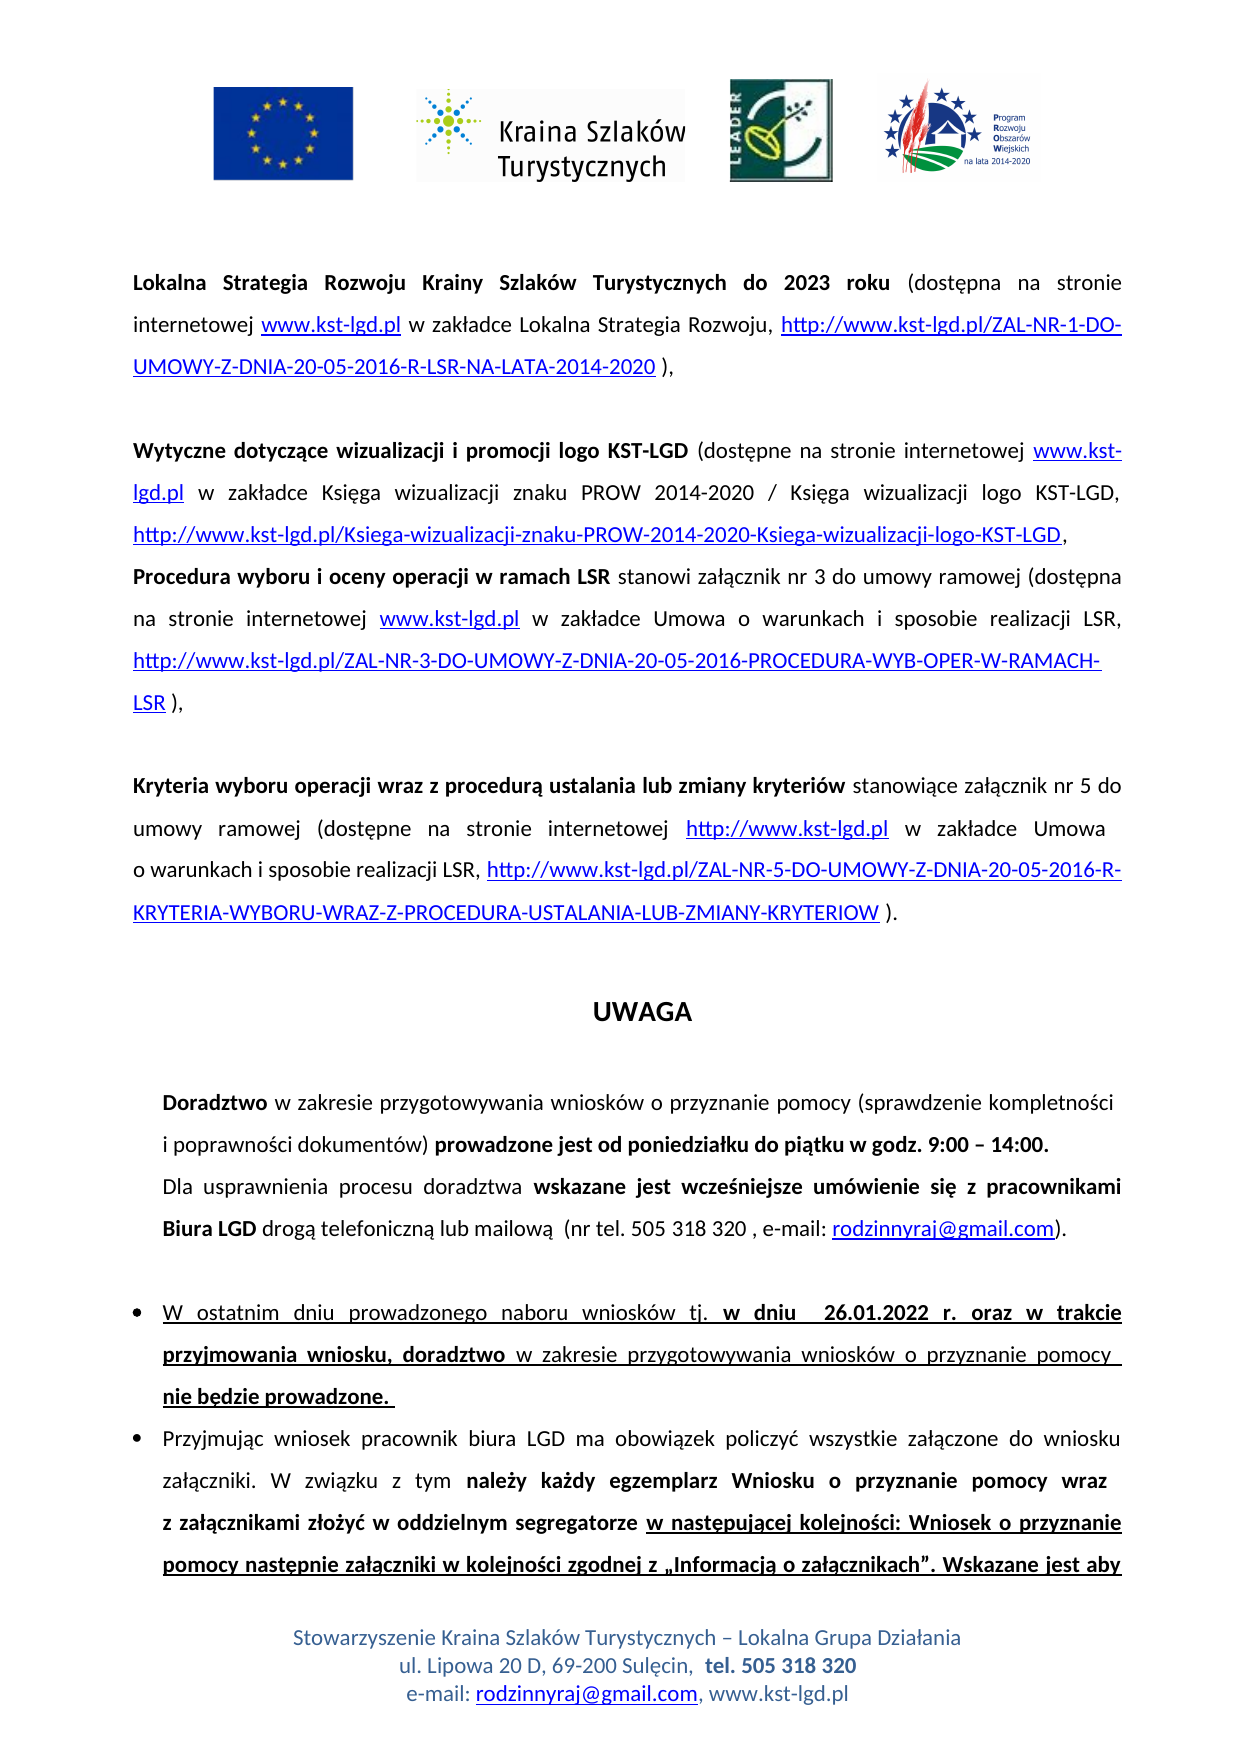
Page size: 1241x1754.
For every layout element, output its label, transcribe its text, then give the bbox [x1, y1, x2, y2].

text Kryteria wyboru operacji wraz z procedurą ustalania lub zmiany kryteriów stanowiące załącznik nr 5 do umowy ramowej (dostępne na stronie internetowej http://www.kst-lgd.pl w zakładce Umowa o warunkach i sposobie realizacji LSR, http://www.kst-lgd.pl/ZAL-NR-5-DO-UMOWY-Z-DNIA-20-05-2016-R-KRYTERIA-WYBORU-WRAZ-Z-PROCEDURA-USTALANIA-LUB-ZMIANY-KRYTERIOW ). [133, 772, 1122, 926]
picture [213, 87, 355, 182]
list UWAGA [162, 993, 1122, 1029]
picture [729, 79, 833, 182]
picture [877, 73, 1042, 182]
text Wytyczne dotyczące wizualizacji i promocji logo KST-LGD (dostępne na stronie internetowej www.kst-lgd.pl w zakładce Księga wizualizacji znaku PROW 2014-2020 / Księga wizualizacji logo KST-LGD, http://www.kst-lgd.pl/Ksiega-wizualizacji-znaku-PROW-2014-2020-Ksiega-wizualizacji-logo-KST-LGD, [133, 436, 1122, 548]
list W ostatnim dniu prowadzonego naboru wniosków tj. w dniu 26.01.2022 r. oraz w trakcie przyjmowania wniosku, doradztwo w zakresie przygotowywania wniosków o przyznanie pomocy nie będzie prowadzone. [133, 1298, 1122, 1410]
list Doradztwo w zakresie przygotowywania wniosków o przyznanie pomocy (sprawdzenie kompletności i poprawności dokumentów) prowadzone jest od poniedziałku do piątku w godz. 9:00 – 14:00. [162, 1046, 1122, 1158]
text Lokalna Strategia Rozwoju Krainy Szlaków Turystycznych do 2023 roku (dostępna na stronie internetowej www.kst-lgd.pl w zakładce Lokalna Strategia Rozwoju, http://www.kst-lgd.pl/ZAL-NR-1-DO-UMOWY-Z-DNIA-20-05-2016-R-LSR-NA-LATA-2014-2020 ), [133, 268, 1122, 380]
text Procedura wyboru i oceny operacji w ramach LSR stanowi załącznik nr 3 do umowy ramowej (dostępna na stronie internetowej www.kst-lgd.pl w zakładce Umowa o warunkach i sposobie realizacji LSR, http://www.kst-lgd.pl/ZAL-NR-3-DO-UMOWY-Z-DNIA-20-05-2016-PROCEDURA-WYB-OPER-W-RAMACH-LSR ), [133, 562, 1122, 716]
list Dla usprawnienia procesu doradztwa wskazane jest wcześniejsze umówienie się z pracownikami Biura LGD drogą telefoniczną lub mailową (nr tel. 505 318 320 , e-mail: rodzinnyraj@gmail.com). [162, 1172, 1122, 1242]
picture [416, 89, 686, 182]
